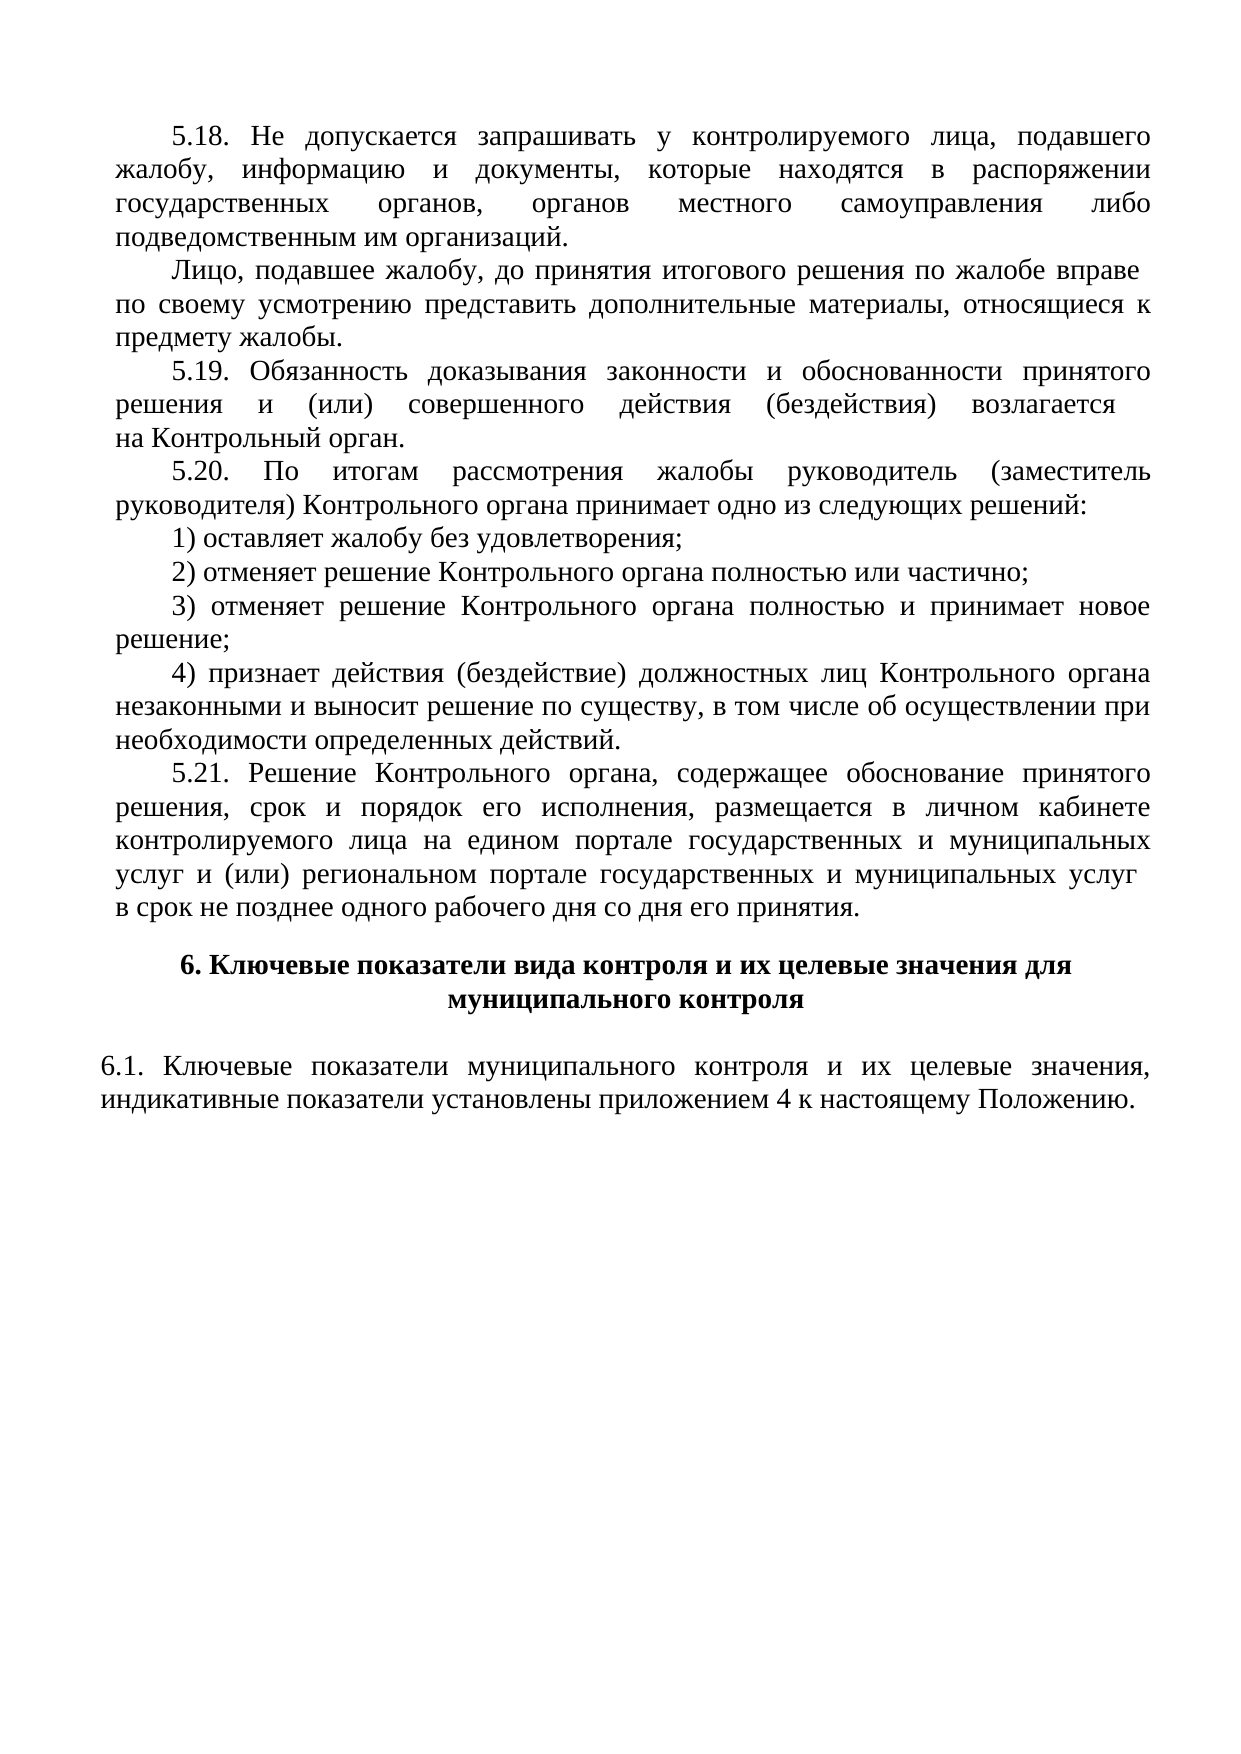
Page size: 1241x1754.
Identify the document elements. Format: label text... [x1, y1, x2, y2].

text 2) отменяет решение Контрольного органа полностью или частично; [115, 554, 1152, 588]
text 1) оставляет жалобу без удовлетворения; [115, 521, 1152, 554]
text 5.19. Обязанность доказывания законности и обоснованности принятого решения и (или) совершенного действия (бездействия) возлагается на Контрольный орган. [115, 353, 1152, 453]
text 6. Ключевые показатели вида контроля и их целевые значения для муниципального контроля [100, 947, 1152, 1014]
text 3) отменяет решение Контрольного органа полностью и принимает новое решение; [115, 588, 1152, 655]
text 5.21. Решение Контрольного органа, содержащее обоснование принятого решения, срок и порядок его исполнения, размещается в личном кабинете контролируемого лица на едином портале государственных и муниципальных услуг и (или) региональном портале государственных и муниципальных услуг в срок не позднее одного рабочего дня со дня его принятия. [115, 755, 1152, 923]
text 6.1. Ключевые показатели муниципального контроля и их целевые значения, индикативные показатели установлены приложением 4 к настоящему Положению. [100, 1048, 1152, 1115]
text 4) признает действия (бездействие) должностных лиц Контрольного органа незаконными и выносит решение по существу, в том числе об осуществлении при необходимости определенных действий. [115, 655, 1152, 755]
text 5.20. По итогам рассмотрения жалобы руководитель (заместитель руководителя) Контрольного органа принимает одно из следующих решений: [115, 453, 1152, 521]
text 5.18. Не допускается запрашивать у контролируемого лица, подавшего жалобу, информацию и документы, которые находятся в распоряжении государственных органов, органов местного самоуправления либо подведомственным им организаций. [115, 118, 1152, 252]
text Лицо, подавшее жалобу, до принятия итогового решения по жалобе вправе по своему усмотрению представить дополнительные материалы, относящиеся к предмету жалобы. [115, 252, 1152, 353]
